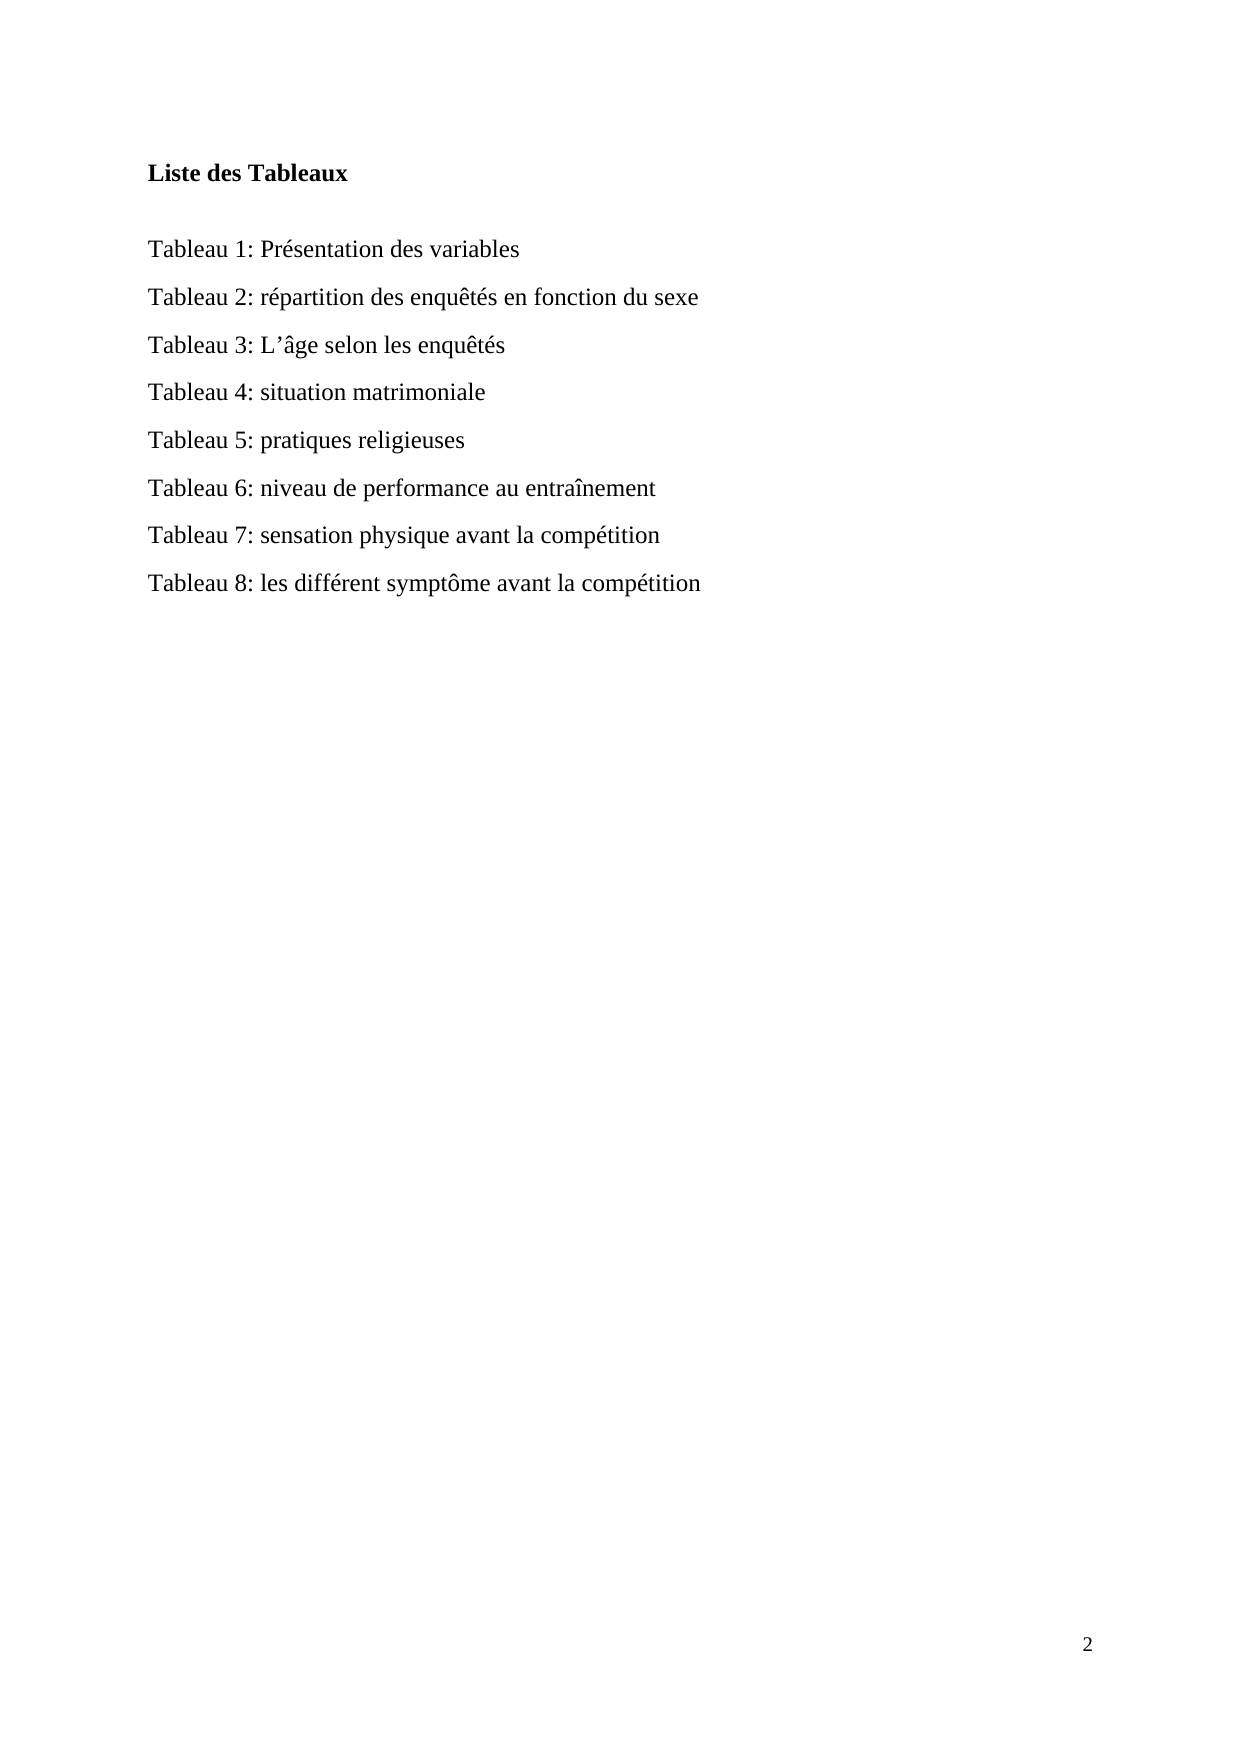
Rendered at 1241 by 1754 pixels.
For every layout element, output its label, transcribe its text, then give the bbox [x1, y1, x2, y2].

text Tableau 4: situation matrimoniale [148, 377, 1093, 406]
text Tableau 2: répartition des enquêtés en fonction du sexe [148, 282, 1093, 311]
text Tableau 3: L’âge selon les enquêtés [148, 330, 1093, 358]
text Tableau 1: Présentation des variables [148, 234, 1093, 263]
text Tableau 8: les différent symptôme avant la compétition [148, 568, 1093, 597]
subtitle Liste des Tableaux [148, 158, 1093, 187]
text Tableau 6: niveau de performance au entraînement [148, 473, 1093, 502]
text Tableau 5: pratiques religieuses [148, 425, 1093, 454]
text Tableau 7: sensation physique avant la compétition [148, 521, 1093, 549]
